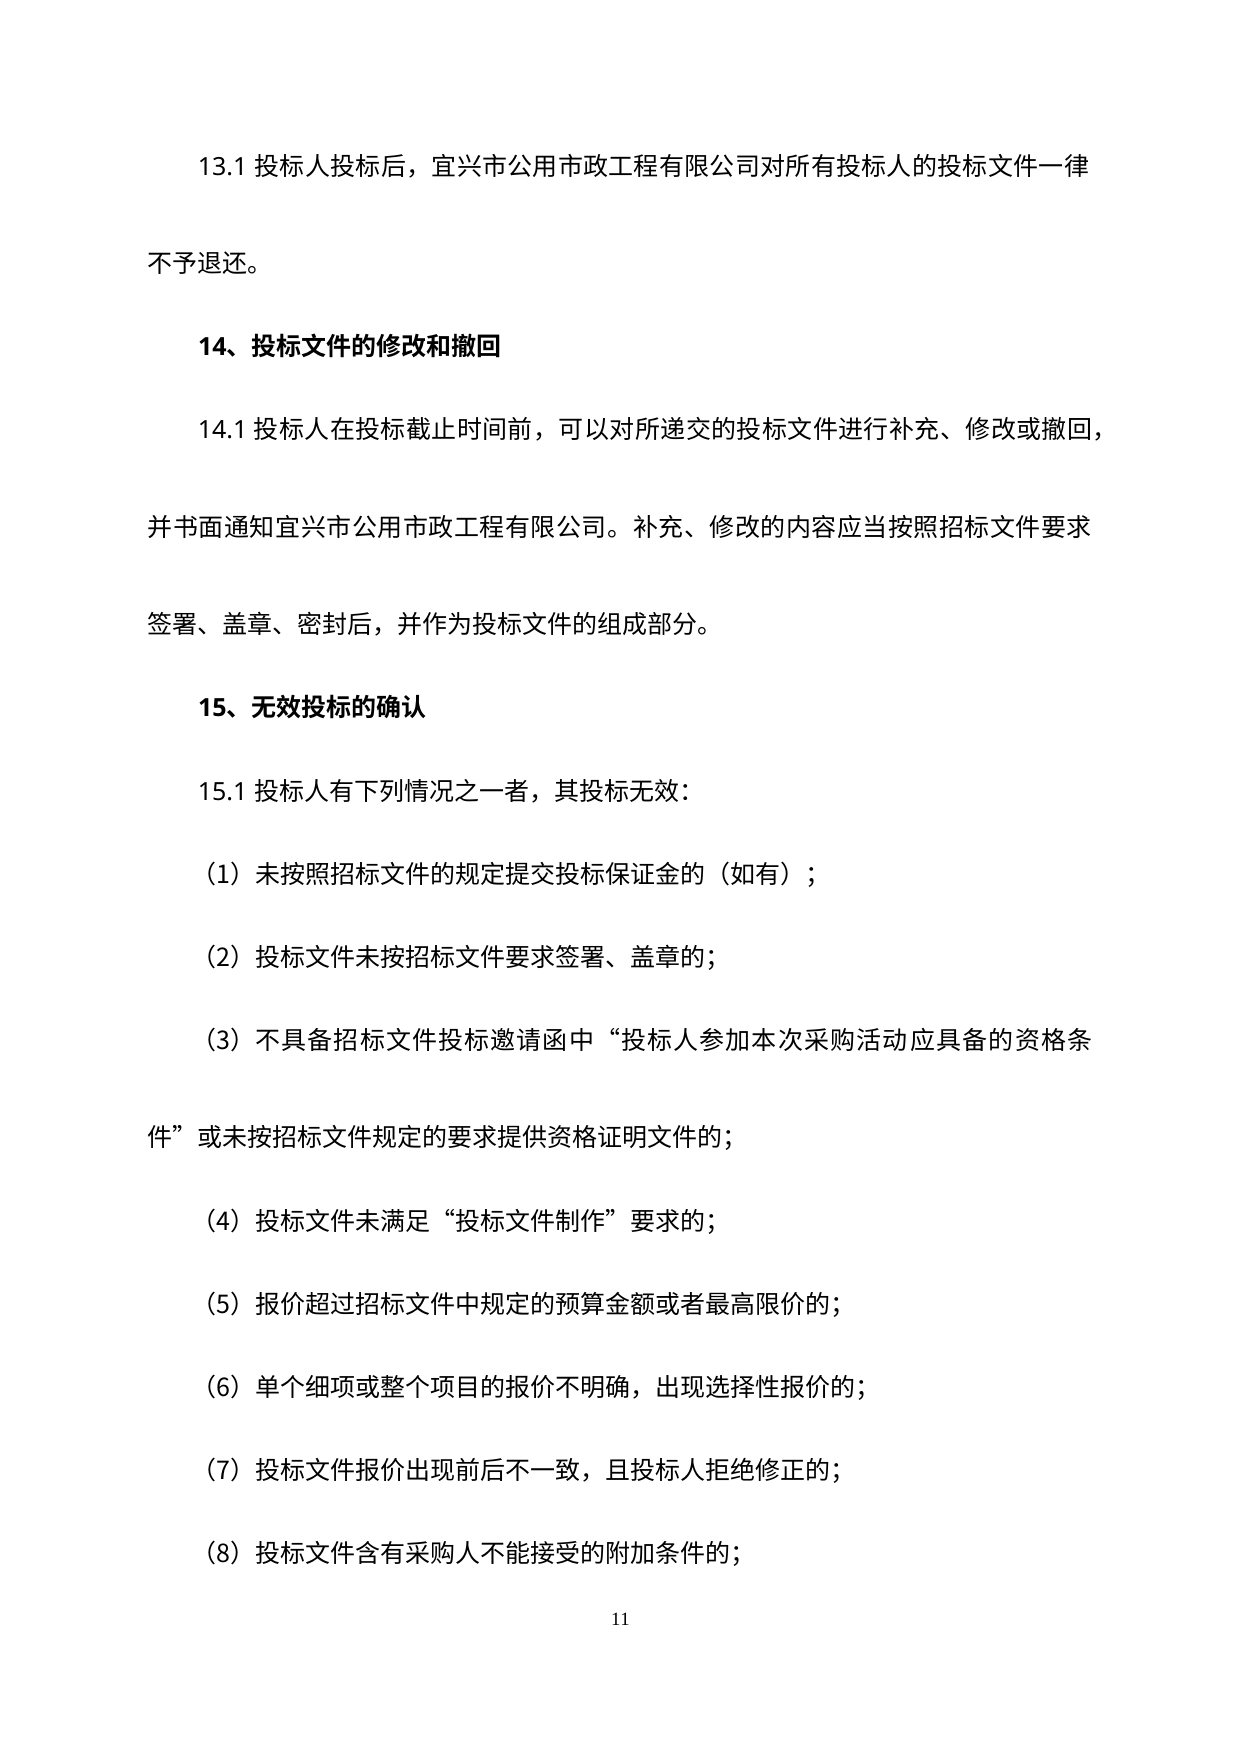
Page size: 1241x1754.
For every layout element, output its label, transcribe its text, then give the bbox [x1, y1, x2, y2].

text 15、无效投标的确认 [148, 673, 1092, 738]
text 15.1 投标人有下列情况之一者，其投标无效： [148, 757, 1092, 822]
list 报价超过招标文件中规定的预算金额或者最高限价的； [148, 1270, 1092, 1335]
text 14.1 投标人在投标截止时间前，可以对所递交的投标文件进行补充、修改或撤回，并书面通知宜兴市公用市政工程有限公司。补充、修改的内容应当按照招标文件要求签署、盖章、密封后，并作为投标文件的组成部分。 [148, 395, 1092, 655]
text 13.1 投标人投标后，宜兴市公用市政工程有限公司对所有投标人的投标文件一律不予退还。 [148, 132, 1092, 294]
list 投标文件报价出现前后不一致，且投标人拒绝修正的； [148, 1436, 1092, 1501]
list 投标文件含有采购人不能接受的附加条件的； [148, 1519, 1092, 1584]
list 投标文件未满足“投标文件制作”要求的； [148, 1187, 1092, 1252]
list 不具备招标文件投标邀请函中“投标人参加本次采购活动应具备的资格条件”或未按招标文件规定的要求提供资格证明文件的； [148, 1006, 1092, 1168]
list 未按照招标文件的规定提交投标保证金的（如有）； [148, 840, 1092, 905]
text 14、投标文件的修改和撤回 [148, 312, 1092, 377]
list 投标文件未按招标文件要求签署、盖章的； [148, 923, 1092, 988]
list 单个细项或整个项目的报价不明确，出现选择性报价的； [148, 1353, 1092, 1418]
